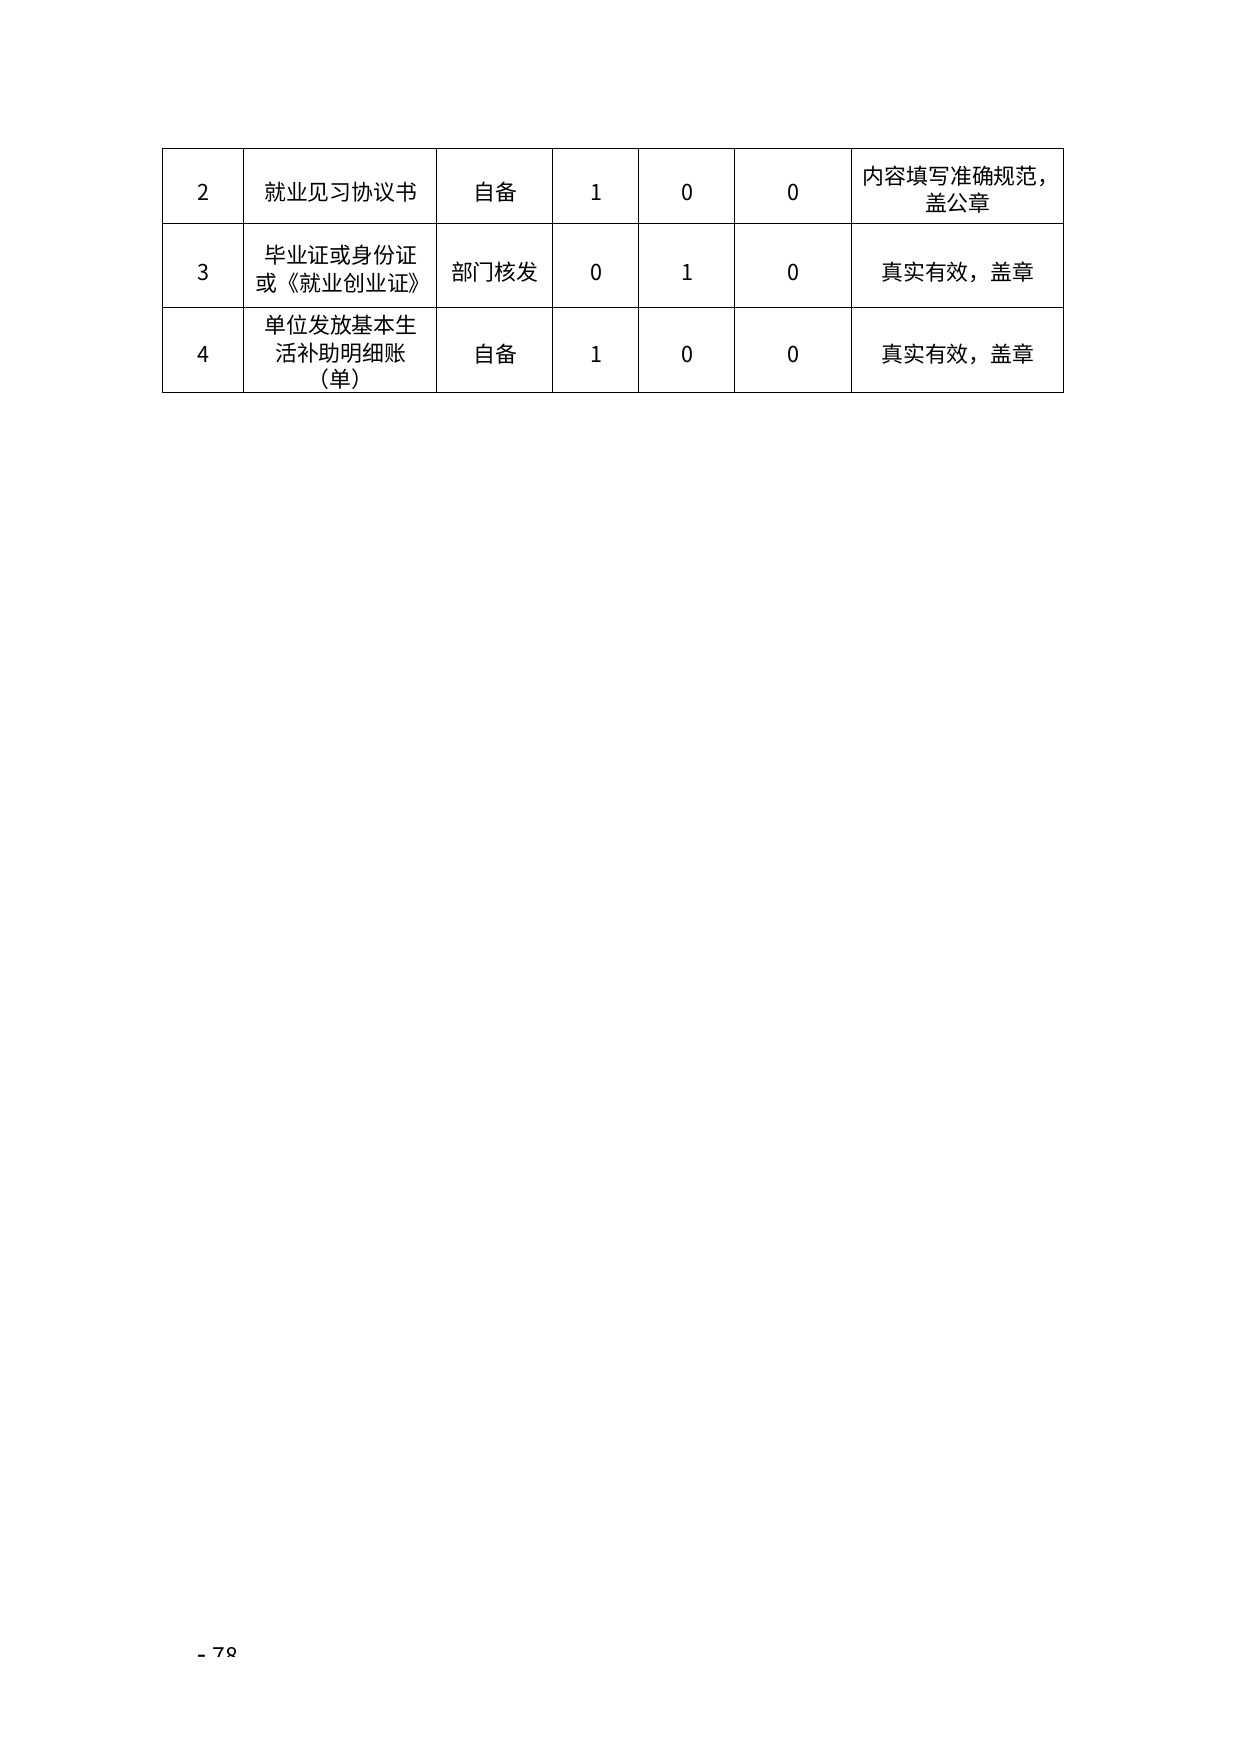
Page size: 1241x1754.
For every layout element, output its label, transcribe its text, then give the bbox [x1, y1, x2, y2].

table_cell 毕业证或身份证或《就业创业证》 [244, 224, 436, 307]
table_cell 1 [639, 224, 734, 307]
table_cell 就业见习协议书 [244, 149, 436, 223]
table_cell 0 [639, 308, 734, 392]
table_cell 0 [735, 308, 851, 392]
table_cell 真实有效，盖章 [852, 224, 1063, 307]
table_cell 内容填写准确规范， 盖公章 [852, 149, 1063, 223]
table_cell 自备 [437, 149, 552, 223]
table_cell 单位发放基本生活补助明细账 （单） [244, 308, 436, 392]
table_cell 0 [639, 149, 734, 223]
table_cell 部门核发 [437, 224, 552, 307]
table_cell 0 [735, 149, 851, 223]
table_cell 0 [553, 224, 638, 307]
table_cell 4 [163, 308, 243, 392]
table_cell 真实有效，盖章 [852, 308, 1063, 392]
table_cell 3 [163, 224, 243, 307]
table_cell 0 [735, 224, 851, 307]
table_cell 1 [553, 308, 638, 392]
table_cell 自备 [437, 308, 552, 392]
table_cell 1 [553, 149, 638, 223]
table_cell 2 [163, 149, 243, 223]
